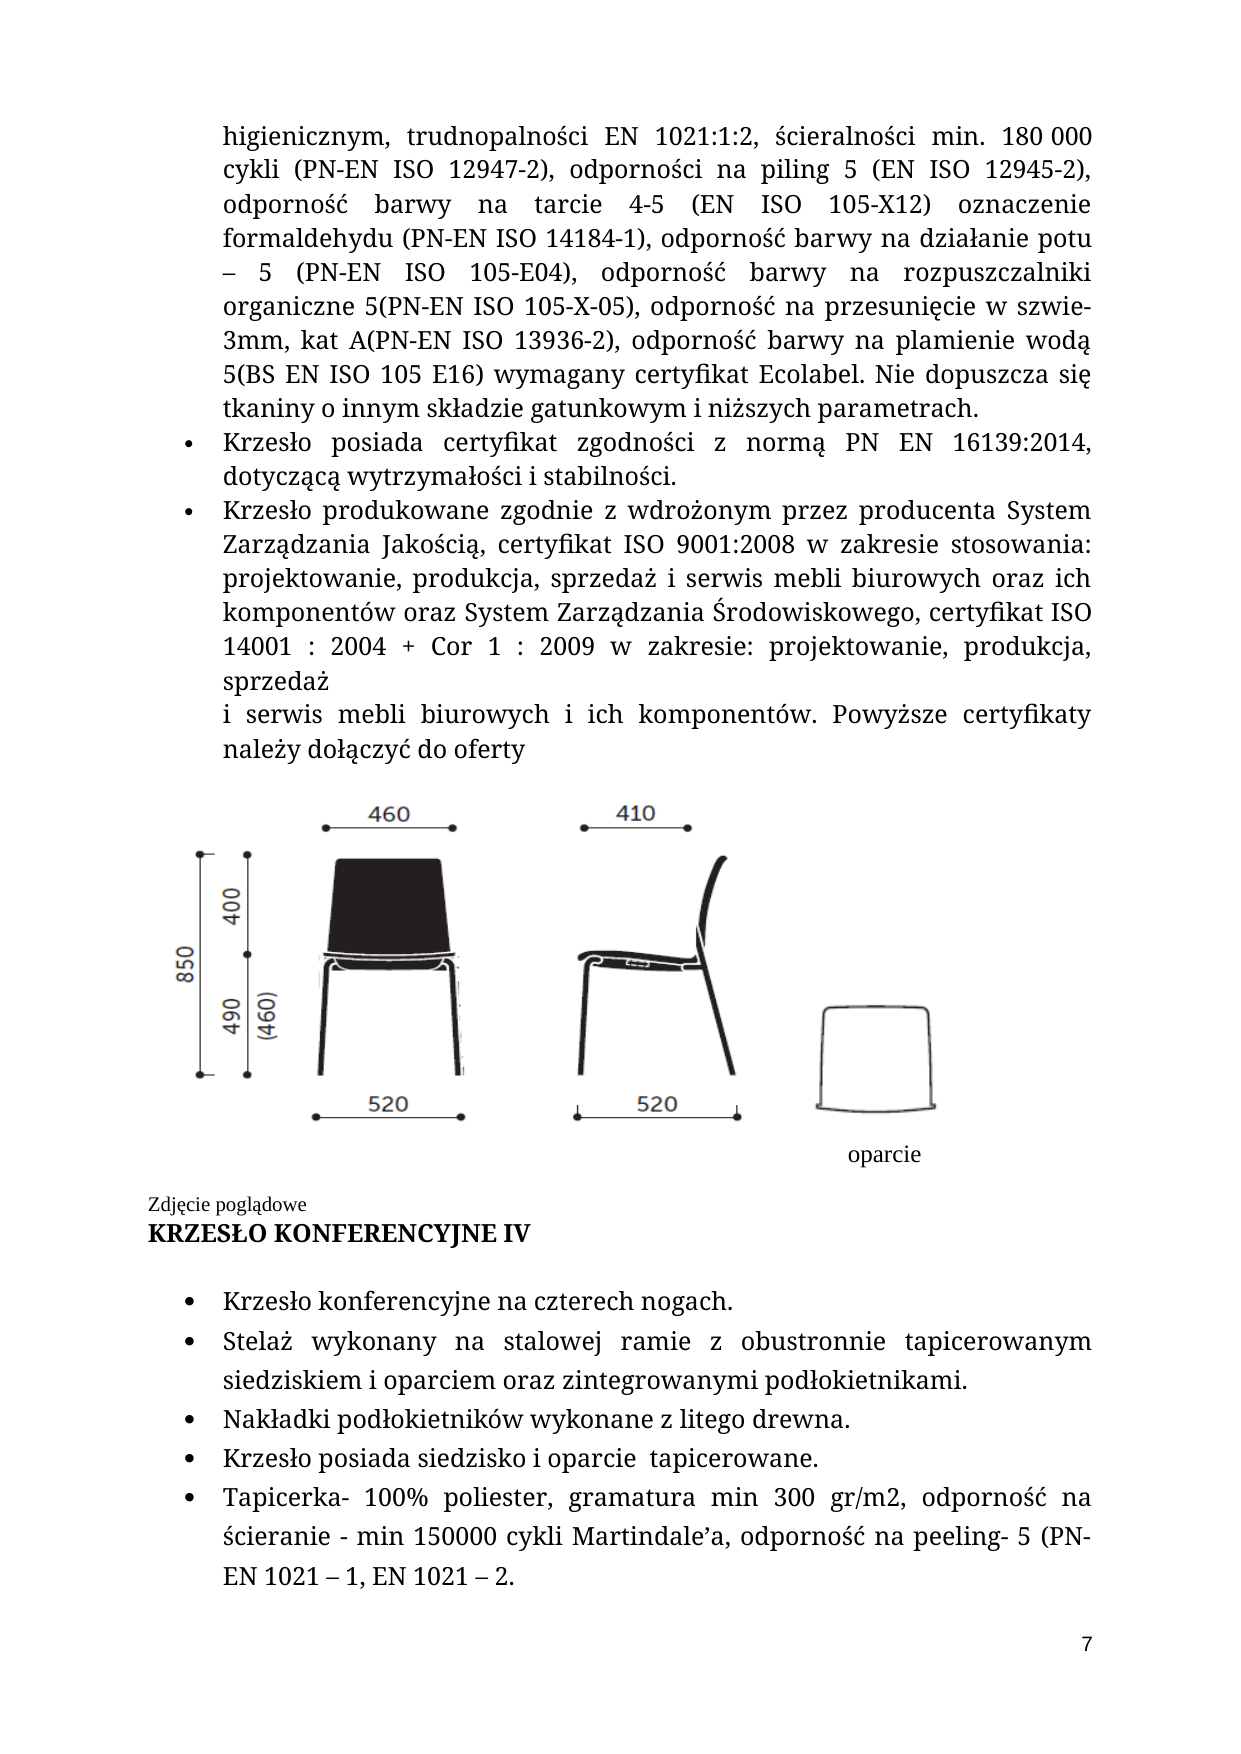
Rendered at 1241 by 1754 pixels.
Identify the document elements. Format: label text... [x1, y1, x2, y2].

list Stelaż wykonany na stalowej ramie z obustronnie tapicerowanym siedziskiem i oparciem oraz zintegrowanymi podłokietnikami. [185, 1323, 1092, 1396]
picture [807, 996, 947, 1125]
picture [147, 765, 793, 1139]
text oparcie [823, 1139, 1092, 1167]
text Zdjęcie poglądowe [148, 1192, 1092, 1216]
text KRZESŁO KONFERENCYJNE IV [148, 1216, 1092, 1250]
list Krzesło konferencyjne na czterech nogach. [185, 1284, 1092, 1318]
list Nakładki podłokietników wykonane z litego drewna. [185, 1401, 1092, 1436]
list Krzesło posiada certyfikat zgodności z normą PN EN 16139:2014, dotyczącą wytrzymałości i stabilności. [185, 425, 1092, 493]
list Krzesło posiada siedzisko i oparcie tapicerowane. [185, 1441, 1092, 1475]
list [185, 118, 1092, 425]
list Krzesło produkowane zgodnie z wdrożonym przez producenta System Zarządzania Jakością, certyfikat ISO 9001:2008 w zakresie stosowania: projektowanie, produkcja, sprzedaż i serwis mebli biurowych oraz ich komponentów oraz System Zarządzania Środowiskowego, certyfikat ISO 14001 : 2004 + Cor 1 : 2009 w zakresie: projektowanie, produkcja, sprzedaż i serwis mebli biurowych i ich komponentów. Powyższe certyfikaty należy dołączyć do oferty [185, 493, 1092, 765]
list Tapicerka- 100% poliester, gramatura min 300 gr/m2, odporność na ścieranie - min 150000 cykli Martindale’a, odporność na peeling- 5 (PN-EN 1021 – 1, EN 1021 – 2. [185, 1480, 1092, 1592]
